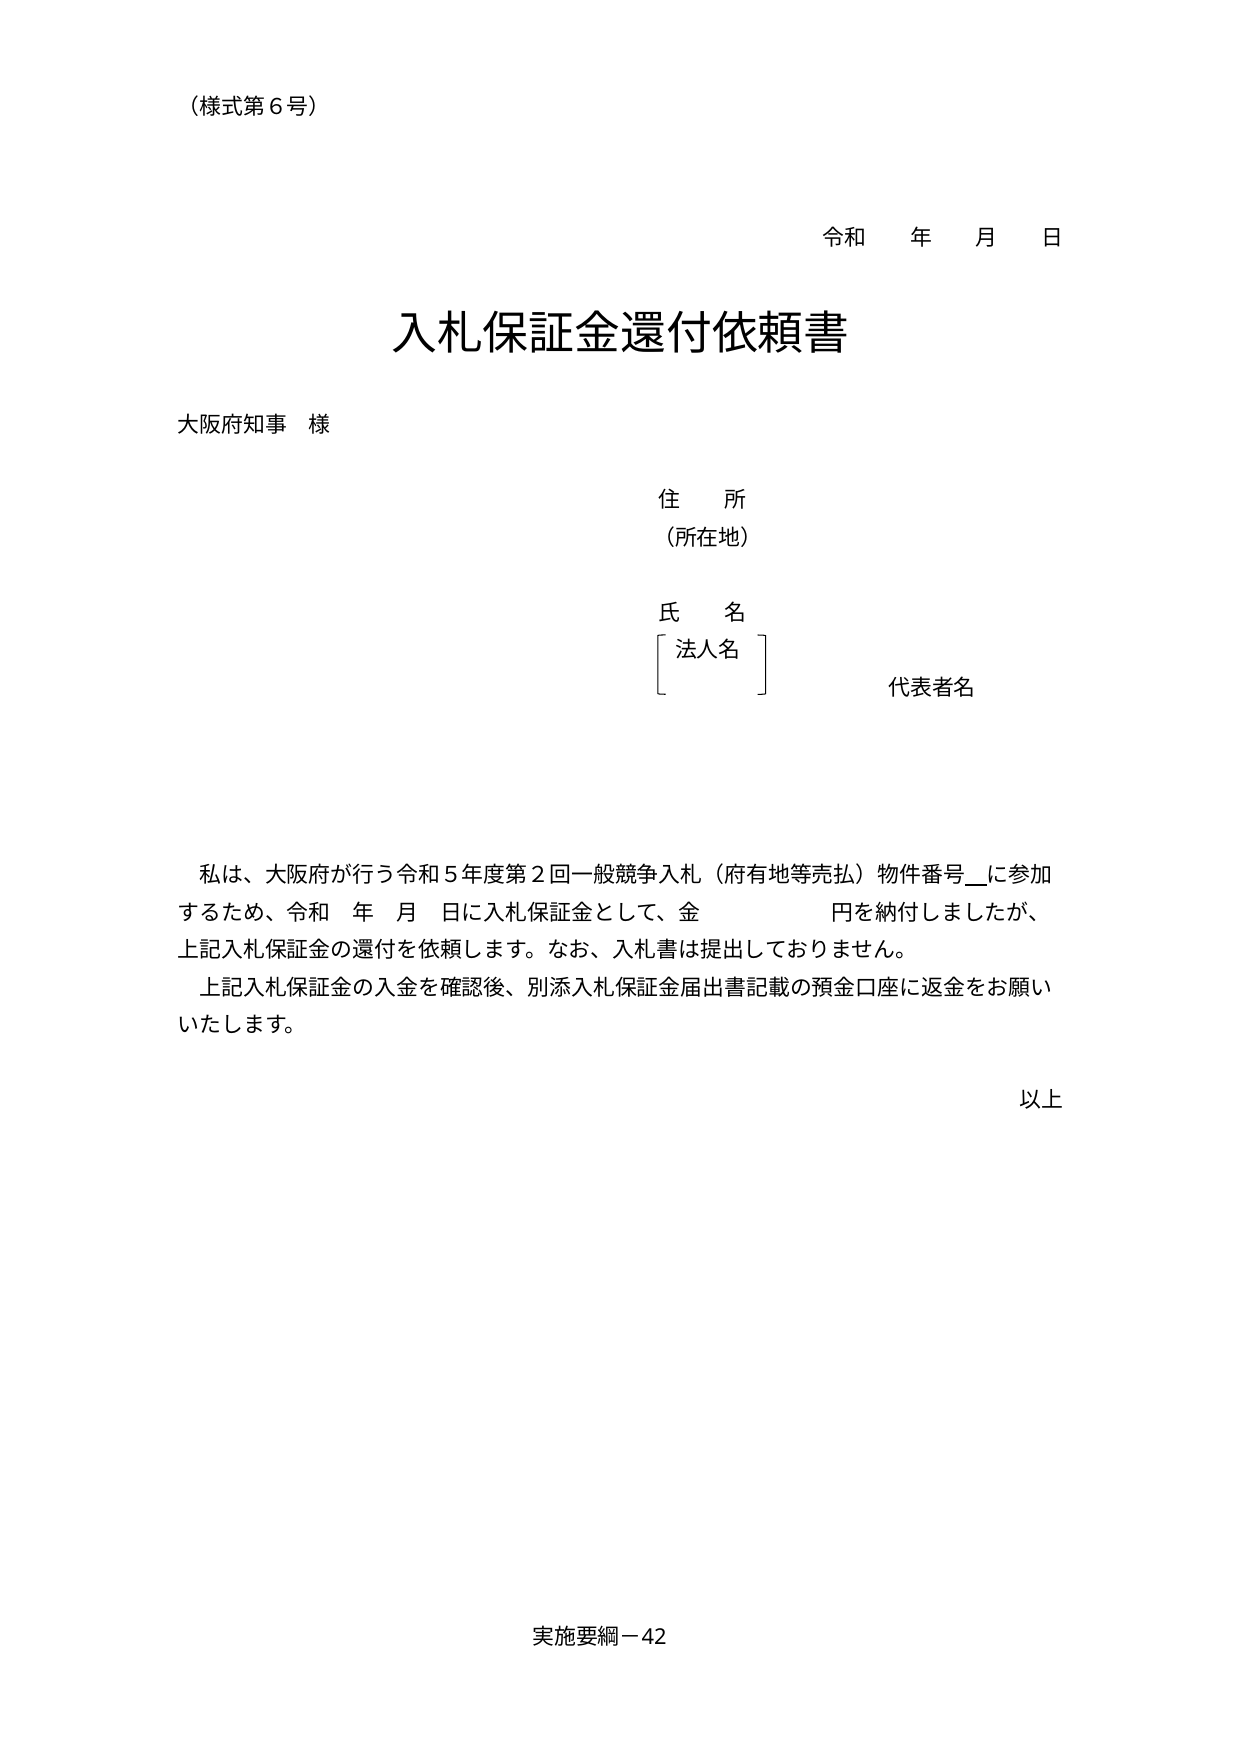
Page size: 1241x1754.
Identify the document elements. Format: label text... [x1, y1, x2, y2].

text 代表者名 [177, 667, 976, 704]
text 入札保証金還付依頼書 [177, 292, 1063, 367]
text 氏 名 [177, 592, 844, 629]
text 住 所 [177, 479, 866, 517]
text 以上 [177, 1079, 1063, 1117]
text 私は、大阪府が行う令和５年度第２回一般競争入札（府有地等売払）物件番号 に参加するため、令和 年 月 日に入札保証金として、金 円を納付しましたが、上記入札保証金の還付を依頼します。なお、入札書は提出しておりません。 [177, 854, 1063, 967]
text 上記入札保証金の入金を確認後、別添入札保証金届出書記載の預金口座に返金をお願いいたします。 [177, 967, 1063, 1042]
text 令和 年 月 日 [177, 217, 1063, 254]
text （所在地） [177, 517, 866, 554]
text 大阪府知事 様 [177, 404, 1063, 442]
text 法人名 [177, 629, 866, 667]
